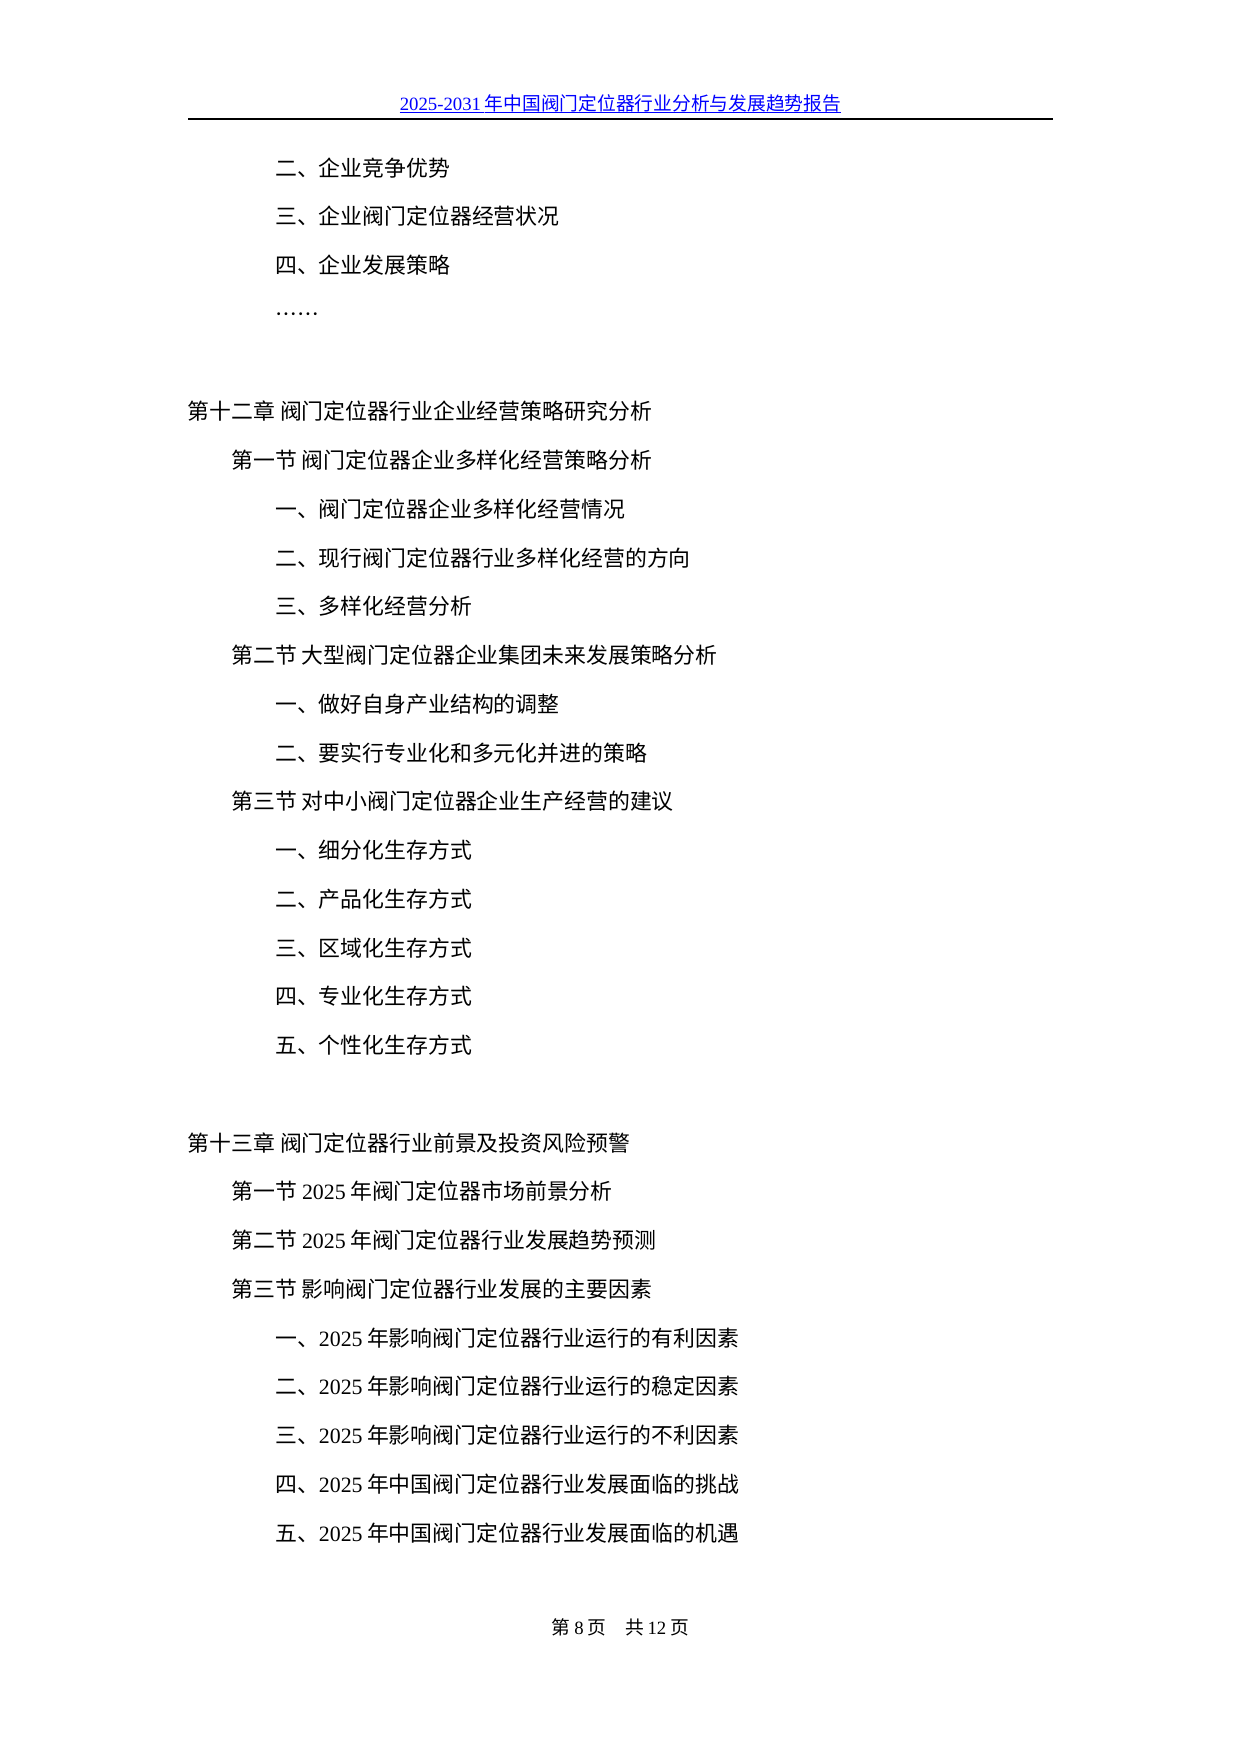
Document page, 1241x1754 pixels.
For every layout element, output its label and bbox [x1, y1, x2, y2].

text [187, 150, 1053, 1548]
